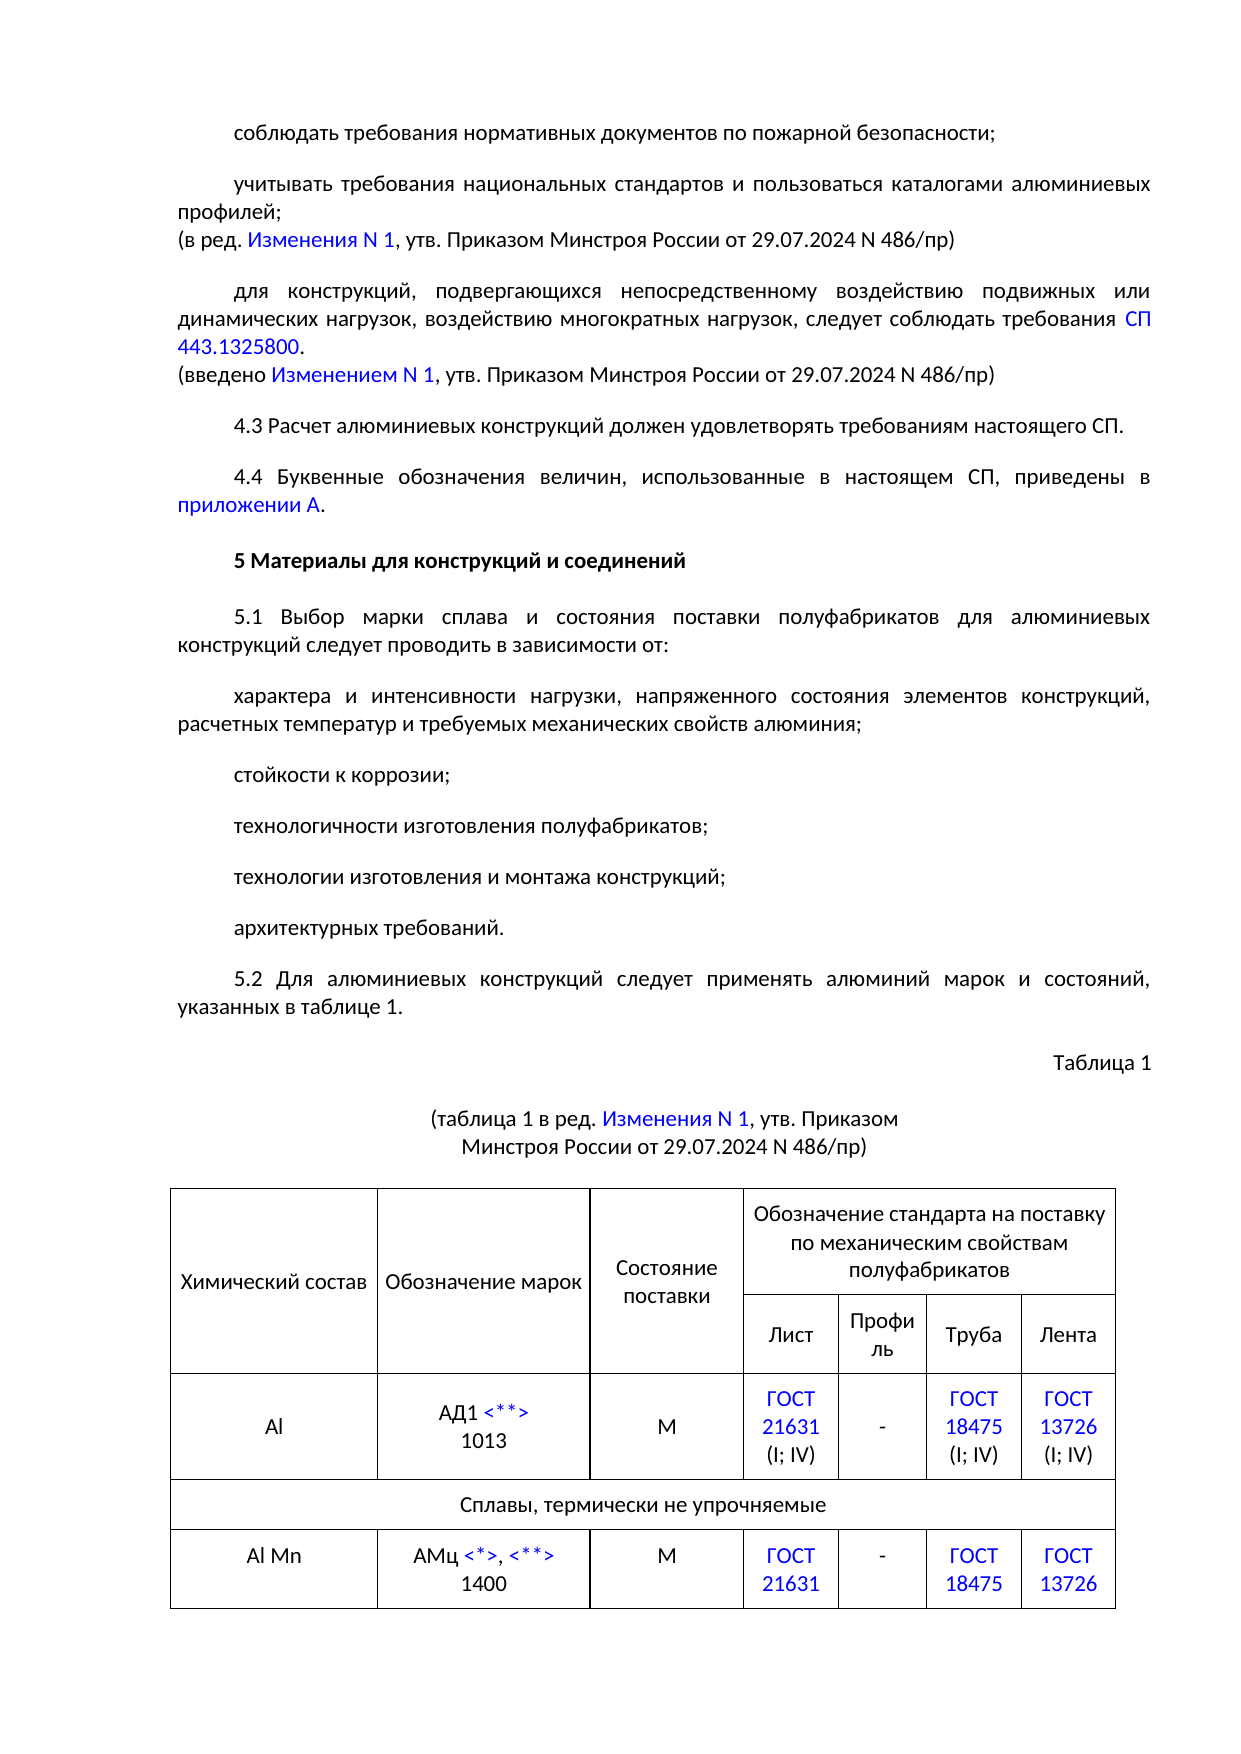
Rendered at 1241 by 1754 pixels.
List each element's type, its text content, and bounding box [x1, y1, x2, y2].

text архитектурных требований. [177, 913, 1152, 941]
text (таблица 1 в ред. Изменения N 1, утв. Приказом [177, 1104, 1152, 1132]
table_cell Al [171, 1374, 377, 1479]
text учитывать требования национальных стандартов и пользоваться каталогами алюминиевых профилей; [177, 169, 1152, 225]
table_cell М [591, 1374, 743, 1479]
table_cell Лист [744, 1295, 838, 1373]
table_cell ГОСТ 21631 (I; IV) [744, 1374, 838, 1479]
table_header Обозначение стандарта на поставку по механическим свойствам полуфабрикатов [744, 1189, 1115, 1294]
text 5.2 Для алюминиевых конструкций следует применять алюминий марок и состояний, указанных в таблице 1. [177, 964, 1152, 1020]
table_cell ГОСТ 13726 (I; IV) [1022, 1374, 1115, 1479]
text технологичности изготовления полуфабрикатов; [177, 811, 1152, 839]
table_cell Труба [927, 1295, 1021, 1373]
table_cell ГОСТ 13726 (I; II) [1022, 1530, 1115, 1608]
table_cell ГОСТ 21631 (I; II) [744, 1530, 838, 1608]
table_cell М [591, 1530, 743, 1608]
text для конструкций, подвергающихся непосредственному воздействию подвижных или динамических нагрузок, воздействию многократных нагрузок, следует соблюдать требования СП 443.1325800. [177, 276, 1152, 360]
text 4.3 Расчет алюминиевых конструкций должен удовлетворять требованиям настоящего СП. [177, 411, 1152, 439]
table_cell АД1 <**> 1013 [378, 1374, 589, 1479]
table_header Состояние поставки [591, 1189, 743, 1373]
text технологии изготовления и монтажа конструкций; [177, 862, 1152, 890]
table_cell - [839, 1530, 926, 1608]
table_header Обозначение марок [378, 1189, 589, 1373]
text характера и интенсивности нагрузки, напряженного состояния элементов конструкций, расчетных температур и требуемых механических свойств алюминия; [177, 681, 1152, 737]
text Таблица 1 [177, 1048, 1152, 1076]
text Минстроя России от 29.07.2024 N 486/пр) [177, 1132, 1152, 1160]
text 5.1 Выбор марки сплава и состояния поставки полуфабрикатов для алюминиевых конструкций следует проводить в зависимости от: [177, 602, 1152, 658]
table_header Химический состав [171, 1189, 377, 1373]
text стойкости к коррозии; [177, 760, 1152, 788]
text соблюдать требования нормативных документов по пожарной безопасности; [177, 118, 1152, 146]
text (в ред. Изменения N 1, утв. Приказом Минстроя России от 29.07.2024 N 486/пр) [177, 225, 1152, 253]
table_cell ГОСТ 18475 (I; IV) [927, 1374, 1021, 1479]
table_cell Профиль [839, 1295, 926, 1373]
title 5 Материалы для конструкций и соединений [177, 546, 1152, 574]
table_cell Al Mn [171, 1530, 377, 1608]
table_cell ГОСТ 18475 (I; II) [927, 1530, 1021, 1608]
text 4.4 Буквенные обозначения величин, использованные в настоящем СП, приведены в приложении А. [177, 462, 1152, 518]
table_cell Лента [1022, 1295, 1115, 1373]
table_cell - [839, 1374, 926, 1479]
text (введено Изменением N 1, утв. Приказом Минстроя России от 29.07.2024 N 486/пр) [177, 360, 1152, 388]
table_cell Сплавы, термически не упрочняемые [171, 1480, 1115, 1529]
table_cell АМц <*>, <**> 1400 [378, 1530, 589, 1608]
